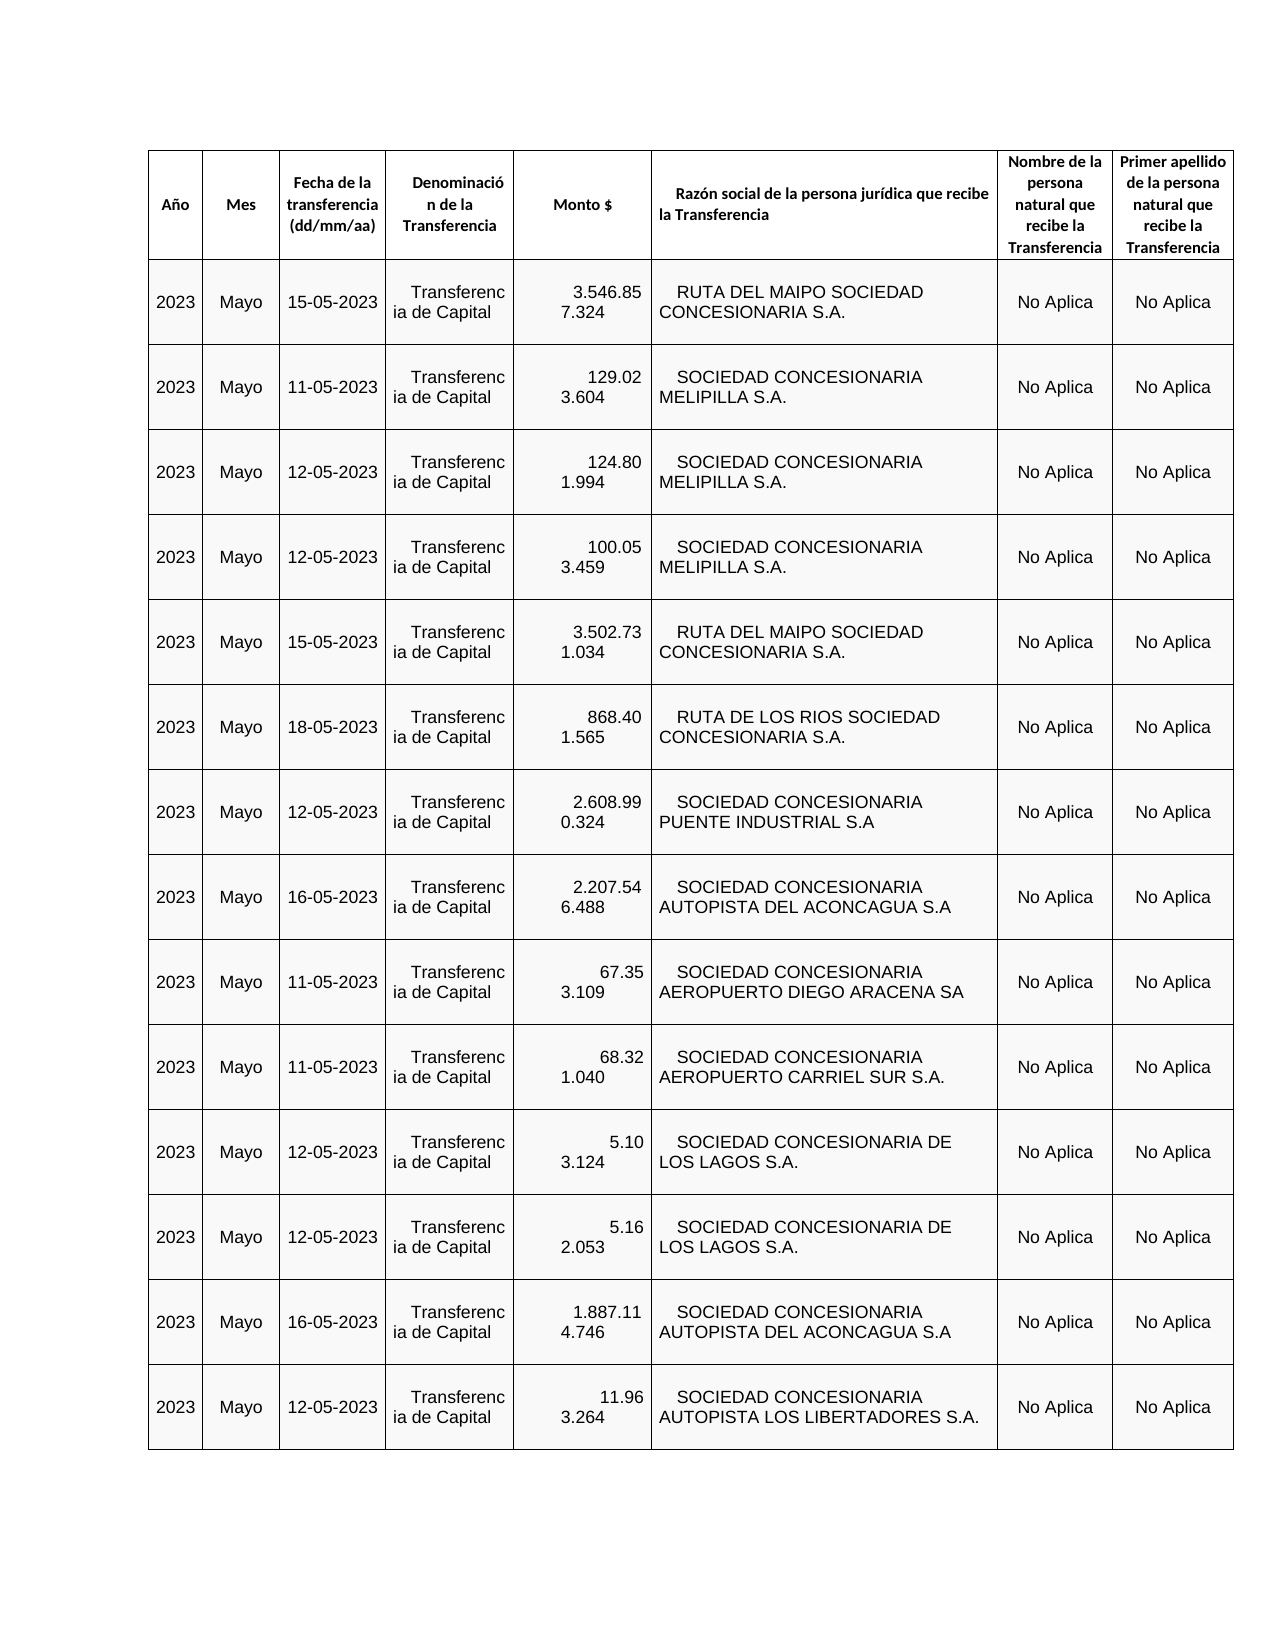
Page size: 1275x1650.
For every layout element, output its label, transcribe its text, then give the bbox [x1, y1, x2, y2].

table_cell 129.023.604 [514, 345, 651, 429]
table_cell 11-05-2023 [280, 345, 385, 429]
table_cell 11-05-2023 [280, 1025, 385, 1109]
table_cell No Aplica [998, 940, 1112, 1024]
table_cell 2023 [149, 1110, 202, 1194]
table_cell No Aplica [1113, 770, 1233, 854]
table_cell Mayo [203, 770, 279, 854]
table_cell No Aplica [1113, 685, 1233, 769]
table_header Nombre de la persona natural que recibe la Transferencia [998, 151, 1112, 259]
table_cell No Aplica [998, 260, 1112, 344]
table_cell Transferencia de Capital [386, 430, 513, 514]
table_cell No Aplica [1113, 260, 1233, 344]
table_header Mes [203, 151, 279, 259]
table_header Razón social de la persona jurídica que recibe la Transferencia [652, 151, 997, 259]
table_cell RUTA DEL MAIPO SOCIEDAD CONCESIONARIA S.A. [652, 260, 997, 344]
table_header Año [149, 151, 202, 259]
table_cell 12-05-2023 [280, 1195, 385, 1279]
table_cell No Aplica [998, 430, 1112, 514]
table_cell No Aplica [1113, 345, 1233, 429]
table_cell 16-05-2023 [280, 855, 385, 939]
table_cell SOCIEDAD CONCESIONARIA PUENTE INDUSTRIAL S.A [652, 770, 997, 854]
table_cell 11.963.264 [514, 1365, 651, 1449]
table_cell 2023 [149, 1025, 202, 1109]
table_cell SOCIEDAD CONCESIONARIA MELIPILLA S.A. [652, 515, 997, 599]
table_cell 3.502.731.034 [514, 600, 651, 684]
table_cell 2023 [149, 685, 202, 769]
table_cell Transferencia de Capital [386, 855, 513, 939]
table_cell 2023 [149, 855, 202, 939]
table_cell 67.353.109 [514, 940, 651, 1024]
table_cell Mayo [203, 1025, 279, 1109]
table_cell No Aplica [998, 1195, 1112, 1279]
table_cell 2023 [149, 1195, 202, 1279]
table_header Monto $ [514, 151, 651, 259]
table_cell No Aplica [1113, 430, 1233, 514]
table_cell 11-05-2023 [280, 940, 385, 1024]
table_cell 2023 [149, 940, 202, 1024]
table_cell No Aplica [1113, 600, 1233, 684]
table_cell Transferencia de Capital [386, 260, 513, 344]
table_cell Mayo [203, 1110, 279, 1194]
table_cell No Aplica [998, 1110, 1112, 1194]
table_cell SOCIEDAD CONCESIONARIA DE LOS LAGOS S.A. [652, 1195, 997, 1279]
table_cell 12-05-2023 [280, 1110, 385, 1194]
table_cell 2023 [149, 260, 202, 344]
table_cell Mayo [203, 430, 279, 514]
table_cell 12-05-2023 [280, 1365, 385, 1449]
table_cell 2.207.546.488 [514, 855, 651, 939]
table_cell No Aplica [1113, 855, 1233, 939]
table_cell No Aplica [998, 345, 1112, 429]
table_cell Transferencia de Capital [386, 1195, 513, 1279]
table_cell 12-05-2023 [280, 770, 385, 854]
table_cell 868.401.565 [514, 685, 651, 769]
table_cell Mayo [203, 1280, 279, 1364]
table_cell SOCIEDAD CONCESIONARIA AEROPUERTO CARRIEL SUR S.A. [652, 1025, 997, 1109]
table_cell SOCIEDAD CONCESIONARIA AEROPUERTO DIEGO ARACENA SA [652, 940, 997, 1024]
table_cell Mayo [203, 1365, 279, 1449]
table_cell 2023 [149, 515, 202, 599]
table_cell Mayo [203, 515, 279, 599]
table_cell 15-05-2023 [280, 260, 385, 344]
table_cell SOCIEDAD CONCESIONARIA AUTOPISTA DEL ACONCAGUA S.A [652, 1280, 997, 1364]
table_cell 2023 [149, 1280, 202, 1364]
table_cell Transferencia de Capital [386, 515, 513, 599]
table_cell SOCIEDAD CONCESIONARIA DE LOS LAGOS S.A. [652, 1110, 997, 1194]
table_cell No Aplica [998, 855, 1112, 939]
table_cell 12-05-2023 [280, 515, 385, 599]
table_cell 16-05-2023 [280, 1280, 385, 1364]
table_cell No Aplica [1113, 1025, 1233, 1109]
table_cell 2023 [149, 770, 202, 854]
table_header Fecha de la transferencia (dd/mm/aa) [280, 151, 385, 259]
table_cell 18-05-2023 [280, 685, 385, 769]
table_header Primer apellido de la persona natural que recibe la Transferencia [1113, 151, 1233, 259]
table_cell Transferencia de Capital [386, 1025, 513, 1109]
table_cell 124.801.994 [514, 430, 651, 514]
table_cell Transferencia de Capital [386, 600, 513, 684]
table_cell RUTA DEL MAIPO SOCIEDAD CONCESIONARIA S.A. [652, 600, 997, 684]
table_cell Mayo [203, 260, 279, 344]
table_cell Transferencia de Capital [386, 685, 513, 769]
table_cell No Aplica [998, 1025, 1112, 1109]
table_cell No Aplica [1113, 1280, 1233, 1364]
table_cell Mayo [203, 940, 279, 1024]
table_cell 2023 [149, 600, 202, 684]
table_cell Transferencia de Capital [386, 1110, 513, 1194]
table_cell No Aplica [1113, 1195, 1233, 1279]
table_cell No Aplica [1113, 515, 1233, 599]
table_cell Mayo [203, 1195, 279, 1279]
table_cell 5.162.053 [514, 1195, 651, 1279]
table_header Denominación de la Transferencia [386, 151, 513, 259]
table_cell No Aplica [998, 1280, 1112, 1364]
table_cell 1.887.114.746 [514, 1280, 651, 1364]
table_cell No Aplica [998, 770, 1112, 854]
table_cell No Aplica [1113, 940, 1233, 1024]
table_cell No Aplica [998, 515, 1112, 599]
table_cell 3.546.857.324 [514, 260, 651, 344]
table_cell 2023 [149, 1365, 202, 1449]
table_cell SOCIEDAD CONCESIONARIA AUTOPISTA DEL ACONCAGUA S.A [652, 855, 997, 939]
table_cell Mayo [203, 345, 279, 429]
table_cell 2023 [149, 430, 202, 514]
table_cell SOCIEDAD CONCESIONARIA AUTOPISTA LOS LIBERTADORES S.A. [652, 1365, 997, 1449]
table_cell RUTA DE LOS RIOS SOCIEDAD CONCESIONARIA S.A. [652, 685, 997, 769]
table_cell Transferencia de Capital [386, 345, 513, 429]
table_cell Mayo [203, 600, 279, 684]
table_cell Transferencia de Capital [386, 940, 513, 1024]
table_cell 5.103.124 [514, 1110, 651, 1194]
table_cell No Aplica [998, 685, 1112, 769]
table_cell No Aplica [998, 600, 1112, 684]
table_cell 2023 [149, 345, 202, 429]
table_cell Transferencia de Capital [386, 1280, 513, 1364]
table_cell 100.053.459 [514, 515, 651, 599]
table_cell Transferencia de Capital [386, 1365, 513, 1449]
table_cell Mayo [203, 685, 279, 769]
table_cell 68.321.040 [514, 1025, 651, 1109]
table_cell No Aplica [1113, 1365, 1233, 1449]
table_cell 2.608.990.324 [514, 770, 651, 854]
table_cell Mayo [203, 855, 279, 939]
table_cell Transferencia de Capital [386, 770, 513, 854]
table_cell 15-05-2023 [280, 600, 385, 684]
table_cell No Aplica [998, 1365, 1112, 1449]
table_cell No Aplica [1113, 1110, 1233, 1194]
table_cell SOCIEDAD CONCESIONARIA MELIPILLA S.A. [652, 345, 997, 429]
table_cell 12-05-2023 [280, 430, 385, 514]
table_cell SOCIEDAD CONCESIONARIA MELIPILLA S.A. [652, 430, 997, 514]
